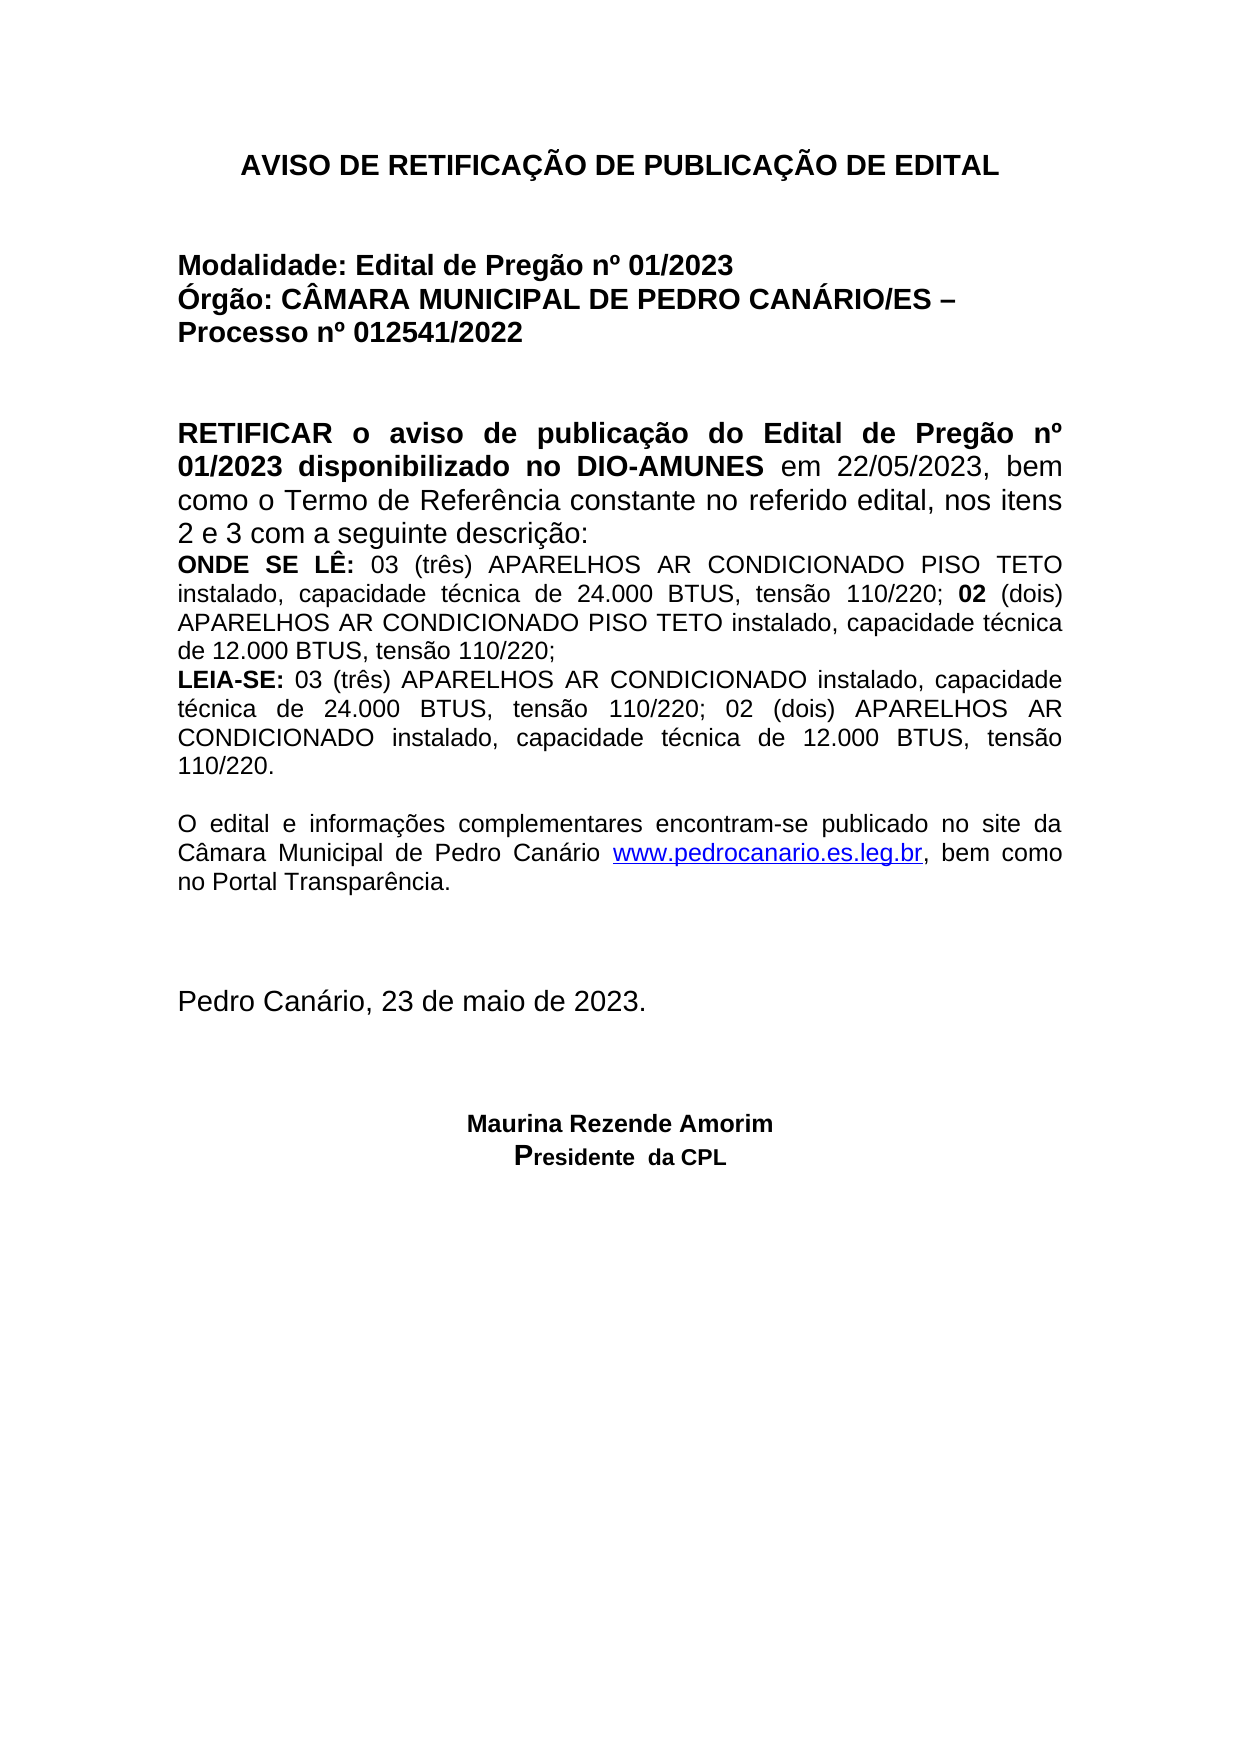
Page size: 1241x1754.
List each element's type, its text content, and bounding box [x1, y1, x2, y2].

text RETIFICAR o aviso de publicação do Edital de Pregão nº 01/2023 disponibilizado no DIO-AMUNES em 22/05/2023, bem como o Termo de Referência constante no referido edital, nos itens 2 e 3 com a seguinte descrição: [177, 416, 1063, 550]
text AVISO DE RETIFICAÇÃO DE PUBLICAÇÃO DE EDITAL [177, 148, 1063, 181]
text Modalidade: Edital de Pregão nº 01/2023 [177, 248, 1063, 282]
text ONDE SE LÊ: 03 (três) APARELHOS AR CONDICIONADO PISO TETO instalado, capacidade técnica de 24.000 BTUS, tensão 110/220; 02 (dois) APARELHOS AR CONDICIONADO PISO TETO instalado, capacidade técnica de 12.000 BTUS, tensão 110/220; [177, 550, 1063, 665]
text Pedro Canário, 23 de maio de 2023. [177, 984, 1063, 1018]
text O edital e informações complementares encontram-se publicado no site da Câmara Municipal de Pedro Canário www.pedrocanario.es.leg.br, bem como no Portal Transparência. [177, 809, 1063, 895]
text LEIA-SE: 03 (três) APARELHOS AR CONDICIONADO instalado, capacidade técnica de 24.000 BTUS, tensão 110/220; 02 (dois) APARELHOS AR CONDICIONADO instalado, capacidade técnica de 12.000 BTUS, tensão 110/220. [177, 665, 1063, 780]
text Órgão: CÂMARA MUNICIPAL DE PEDRO CANÁRIO/ES – [177, 282, 1063, 315]
text Maurina Rezende Amorim [177, 1109, 1063, 1138]
text Presidente da CPL [177, 1138, 1063, 1171]
text Processo nº 012541/2022 [177, 315, 1063, 349]
